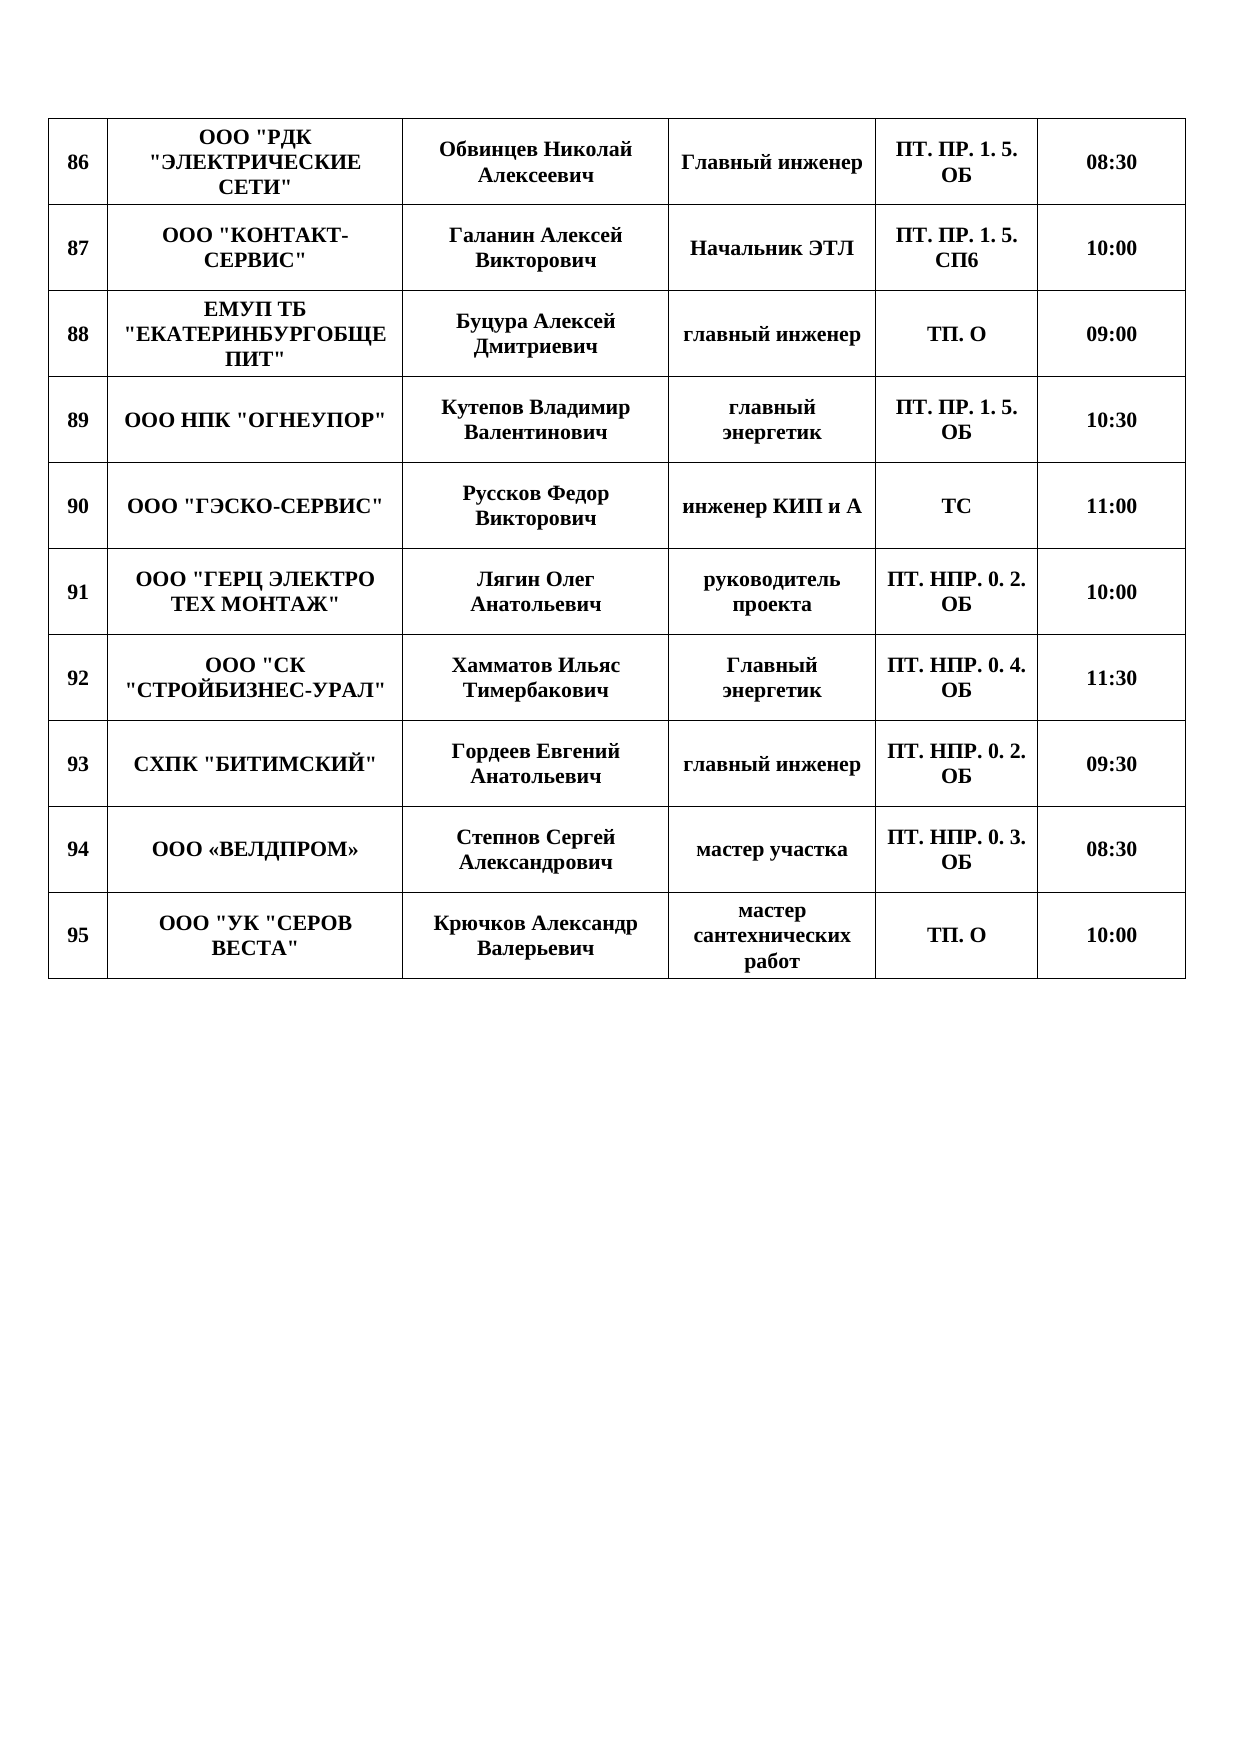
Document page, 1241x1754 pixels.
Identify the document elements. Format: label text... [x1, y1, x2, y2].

table_cell ООО «ВЕЛДПРОМ» [108, 807, 402, 892]
table_cell 11:00 [1038, 463, 1185, 548]
table_cell 11:30 [1038, 635, 1185, 720]
table_cell 09:00 [1038, 291, 1185, 376]
table_cell ООО "КОНТАКТ-СЕРВИС" [108, 205, 402, 290]
table_cell 88 [49, 291, 107, 376]
table_cell главный инженер [669, 721, 875, 806]
table_cell ТП. О [876, 893, 1037, 977]
table_cell 93 [49, 721, 107, 806]
table_cell руководитель проекта [669, 549, 875, 634]
table_cell мастер участка [669, 807, 875, 892]
table_cell ПТ. НПР. 0. 3. ОБ [876, 807, 1037, 892]
table_cell 10:00 [1038, 205, 1185, 290]
table_cell ООО "СК "СТРОЙБИЗНЕС-УРАЛ" [108, 635, 402, 720]
table_cell 10:00 [1038, 549, 1185, 634]
table_cell ООО "ГЕРЦ ЭЛЕКТРО ТЕХ МОНТАЖ" [108, 549, 402, 634]
table_cell ПТ. ПР. 1. 5. СП6 [876, 205, 1037, 290]
table_cell Буцура Алексей Дмитриевич [403, 291, 668, 376]
table_cell 08:30 [1038, 807, 1185, 892]
table_cell Лягин Олег Анатольевич [403, 549, 668, 634]
table_cell 90 [49, 463, 107, 548]
table_cell 94 [49, 807, 107, 892]
table_cell ПТ. ПР. 1. 5. ОБ [876, 377, 1037, 462]
table_cell ПТ. НПР. 0. 4. ОБ [876, 635, 1037, 720]
table_cell СХПК "БИТИМСКИЙ" [108, 721, 402, 806]
table_cell 89 [49, 377, 107, 462]
table_cell 86 [49, 119, 107, 204]
table_cell 08:30 [1038, 119, 1185, 204]
table_cell Галанин Алексей Викторович [403, 205, 668, 290]
table_cell Обвинцев Николай Алексеевич [403, 119, 668, 204]
table_cell 95 [49, 893, 107, 977]
table_cell 87 [49, 205, 107, 290]
table_cell Начальник ЭТЛ [669, 205, 875, 290]
table_cell 10:00 [1038, 893, 1185, 977]
table_cell инженер КИП и А [669, 463, 875, 548]
table_cell ТП. О [876, 291, 1037, 376]
table_cell Кутепов Владимир Валентинович [403, 377, 668, 462]
table_cell Главный энергетик [669, 635, 875, 720]
table_cell главный энергетик [669, 377, 875, 462]
table_cell ПТ. НПР. 0. 2. ОБ [876, 721, 1037, 806]
table_cell 09:30 [1038, 721, 1185, 806]
table_cell 91 [49, 549, 107, 634]
table_cell Хамматов Ильяс Тимербакович [403, 635, 668, 720]
table_cell ТС [876, 463, 1037, 548]
table_cell Главный инженер [669, 119, 875, 204]
table_cell Гордеев Евгений Анатольевич [403, 721, 668, 806]
table_cell мастер сантехнических работ [669, 893, 875, 977]
table_cell 10:30 [1038, 377, 1185, 462]
table_cell Руссков Федор Викторович [403, 463, 668, 548]
table_cell ООО НПК "ОГНЕУПОР" [108, 377, 402, 462]
table_cell ООО "ГЭСКО-СЕРВИС" [108, 463, 402, 548]
table_cell 92 [49, 635, 107, 720]
table_cell ООО "РДК "ЭЛЕКТРИЧЕСКИЕ СЕТИ" [108, 119, 402, 204]
table_cell главный инженер [669, 291, 875, 376]
table_cell ЕМУП ТБ "ЕКАТЕРИНБУРГОБЩЕПИТ" [108, 291, 402, 376]
table_cell ПТ. НПР. 0. 2. ОБ [876, 549, 1037, 634]
table_cell ООО "УК "СЕРОВ ВЕСТА" [108, 893, 402, 977]
table_cell Степнов Сергей Александрович [403, 807, 668, 892]
table_cell ПТ. ПР. 1. 5. ОБ [876, 119, 1037, 204]
table_cell Крючков Александр Валерьевич [403, 893, 668, 977]
